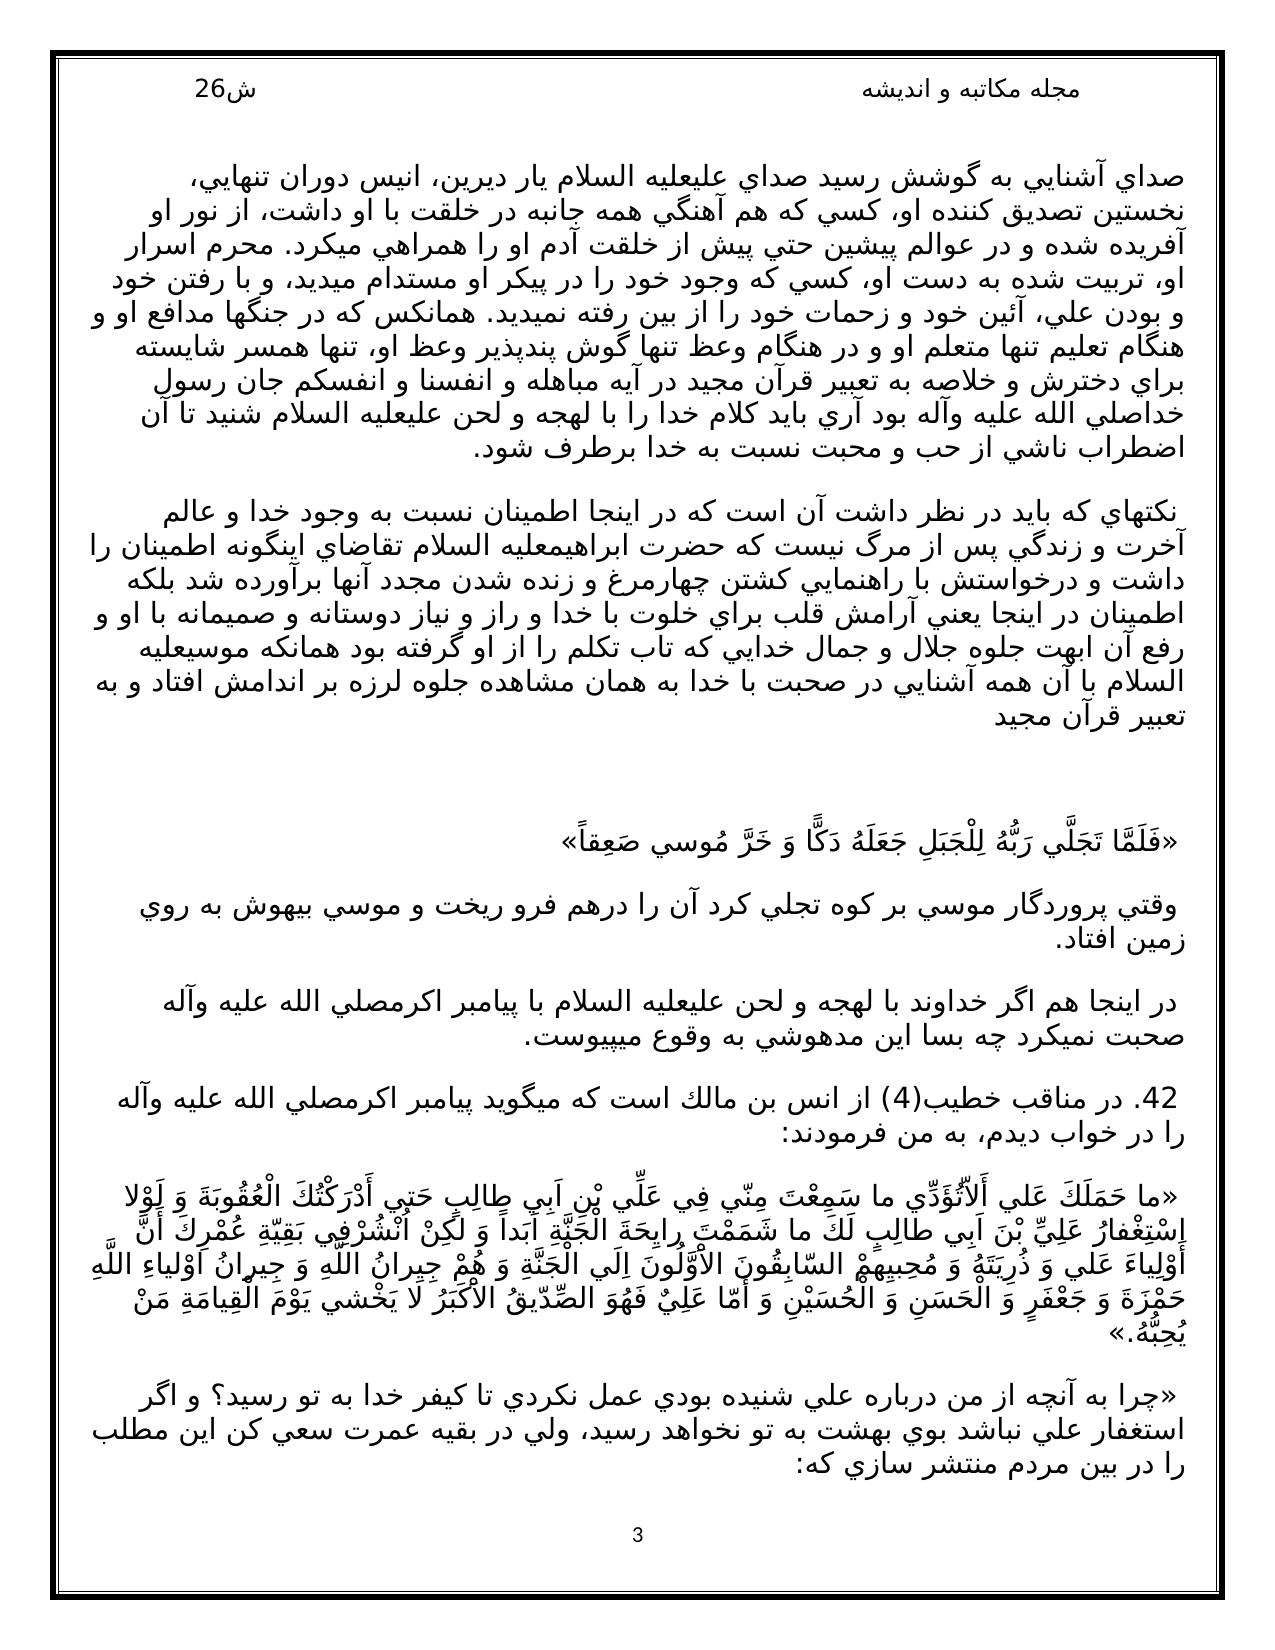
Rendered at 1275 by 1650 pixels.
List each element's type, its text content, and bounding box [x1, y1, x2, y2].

text «فَلَمَّا تَجَلَّي رَبُّهُ لِلْجَبَلِ جَعَلَهُ دَكًّا وَ خَرَّ مُوسي‏ صَعِقاً» [89, 824, 1186, 858]
text 42. در مناقب خطيب(4) از انس بن مالك است كه مي‏گويد پيامبر اكرم‏صلي الله عليه وآله را در خواب ديدم، به من فرمودند: [89, 1082, 1186, 1150]
text وقتي پروردگار موسي بر كوه تجلي كرد آن را درهم فرو ريخت و موسي بيهوش به روي زمين افتاد. [89, 887, 1186, 955]
text «چرا به آنچه از من درباره علي شنيده بودي عمل نكردي تا كيفر خدا به تو رسيد؟ و اگر استغفار علي نباشد بوي بهشت به تو نخواهد رسيد، ولي در بقيه عمرت سعي كن اين مطلب را در بين مردم منتشر سازي كه: [89, 1378, 1186, 1480]
text نكته‏اي كه بايد در نظر داشت آن است كه در اينجا اطمينان نسبت به وجود خدا و عالم آخرت و زندگي پس از مرگ نيست كه حضرت ابراهيم‏عليه السلام تقاضاي اينگونه اطمينان را داشت و درخواستش با راهنمايي كشتن چهارمرغ و زنده شدن مجدد آنها برآورده شد بلكه اطمينان در اينجا يعني آرامش قلب براي خلوت با خدا و راز و نياز دوستانه و صميمانه با او و رفع آن ابهت جلوه جلال و جمال خدايي كه تاب تكلم را از او گرفته بود همانكه موسي‏عليه السلام با آن همه آشنايي در صحبت با خدا به همان مشاهده جلوه لرزه بر اندامش افتاد و به تعبير قرآن مجيد [89, 494, 1186, 732]
text در اينجا هم اگر خداوند با لهجه و لحن علي‏عليه السلام با پيامبر اكرم‏صلي الله عليه وآله صحبت نمي‏كرد چه بسا اين مدهوشي به وقوع مي‏پيوست. [89, 984, 1186, 1052]
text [89, 159, 1186, 465]
text «ما حَمَلَكَ عَلي‏ أَلاّتُؤَدِّي ما سَمِعْتَ مِنّي فِي عَلِّي بْنِ اَبِي طالِبٍ حَتي أَدْرَكْتُكَ الْعُقُوبَةَ وَ لَوْلا اسْتِغْفارُ عَلِيِّ بْنَ اَبِي طالِبٍ لَكَ ما شَمَمْتَ رايِحَةَ الْجَنَّةِ اَبَداً وَ لكِنْ اُنْشُرْفِي بَقِيّةِ عُمْرِكَ أَنَّ أَوْلِياءَ عَلي وَ ذُرِيَتَهُ وَ مُحِبيِهمْ السّابِقُونَ الاَْوَّلُونَ اِلَي الْجَنَّةِ وَ هُمْ جِيِرانُ اللَّهِ وَ جِيرانُ اوْلياءِ اللَّهِ حَمْزَةَ وَ جَعْفَرٍ وَ الْحَسَنِ وَ الْحُسَيْنِ وَ أَمّا عَلِيٌ فَهُوَ الصِّدّيقُ الاَْكَبَرُ لا يَخْشي‏ يَوْمَ الْقِيامَةِ مَنْ يُحِبُّهُ.» [89, 1179, 1186, 1349]
